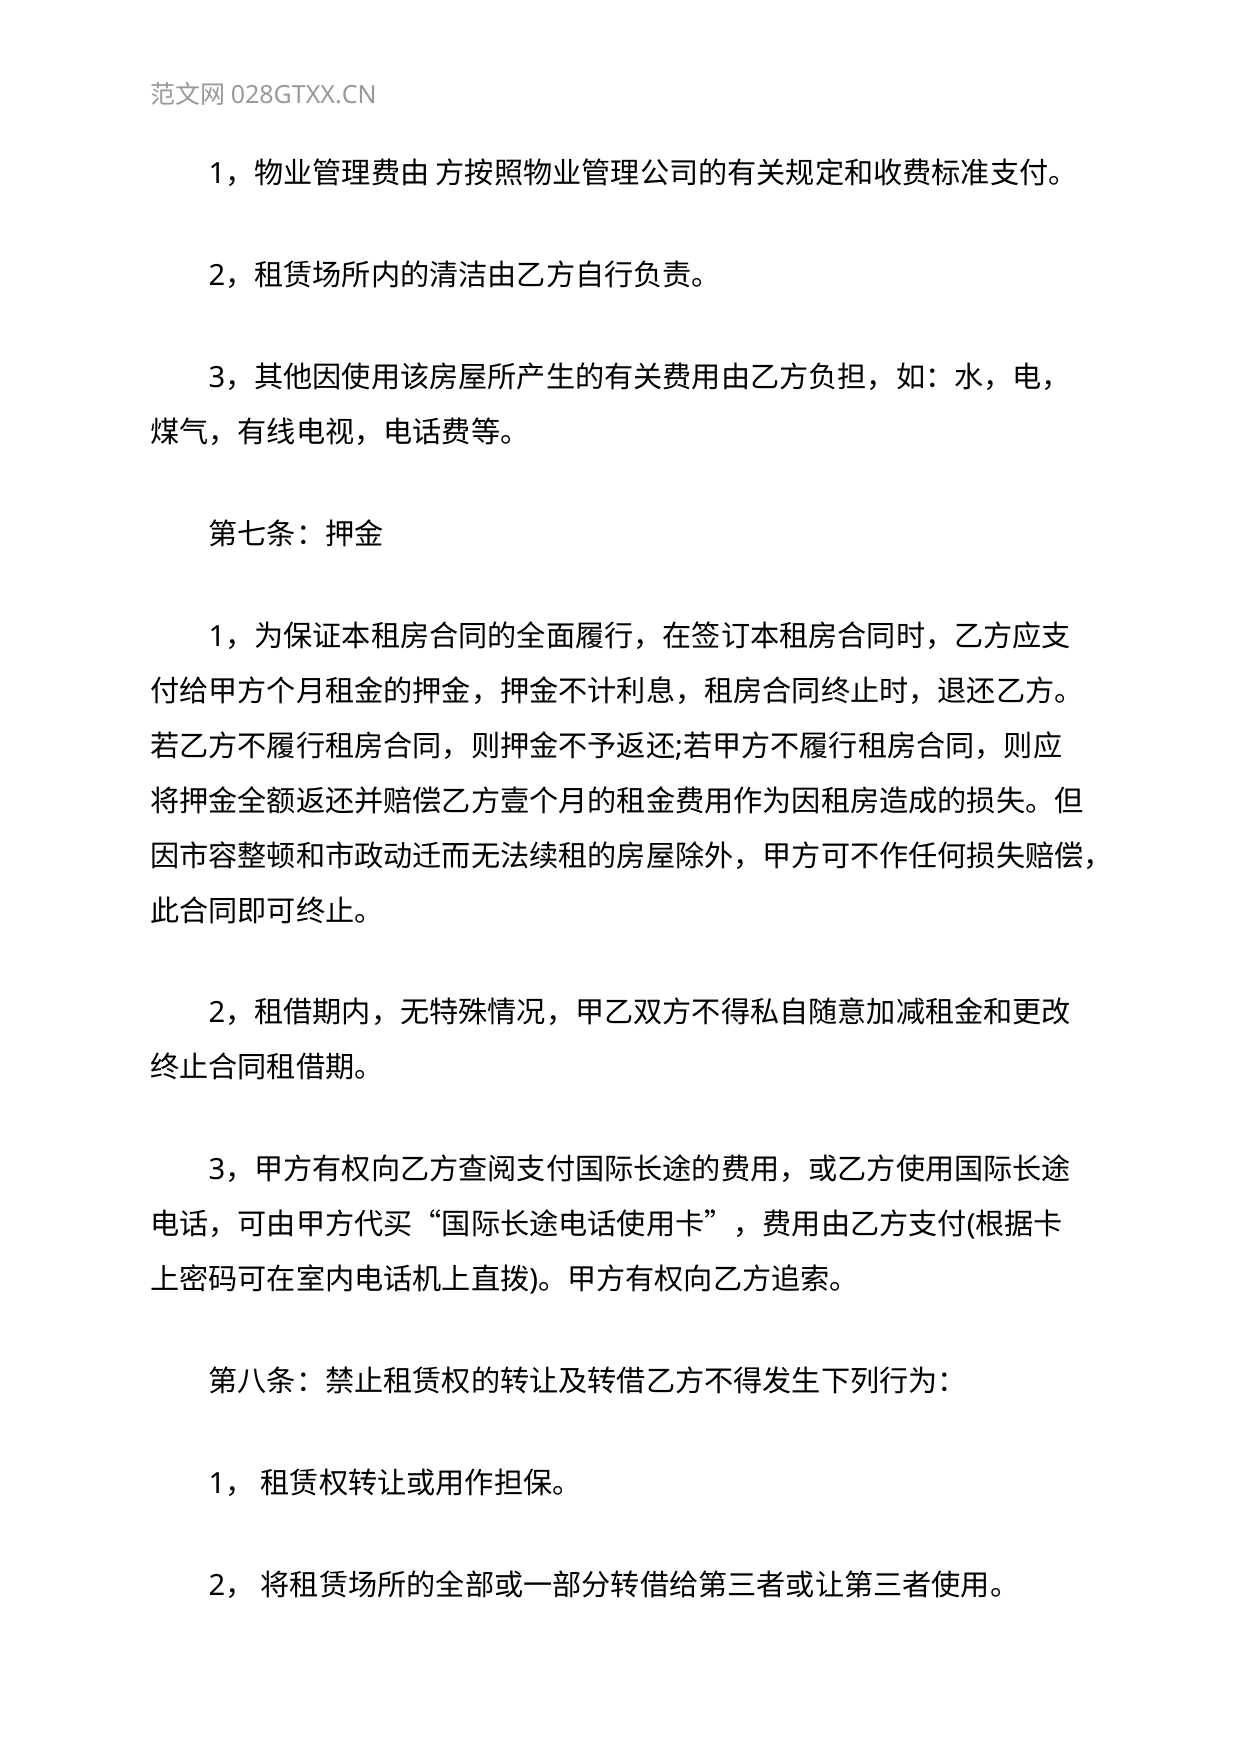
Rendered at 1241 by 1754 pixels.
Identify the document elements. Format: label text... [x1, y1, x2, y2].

text 2， 将租赁场所的全部或一部分转借给第三者或让第三者使用。 [150, 1561, 1090, 1604]
text 3，甲方有权向乙方查阅支付国际长途的费用，或乙方使用国际长途电话，可由甲方代买“国际长途电话使用卡”，费用由乙方支付(根据卡上密码可在室内电话机上直拨)。甲方有权向乙方追索。 [150, 1146, 1090, 1298]
text 1，物业管理费由 方按照物业管理公司的有关规定和收费标准支付。 [150, 150, 1090, 192]
text 2，租借期内，无特殊情况，甲乙双方不得私自随意加减租金和更改终止合同租借期。 [150, 989, 1090, 1086]
text 第七条：押金 [150, 511, 1090, 553]
text 第八条：禁止租赁权的转让及转借乙方不得发生下列行为： [150, 1358, 1090, 1400]
text 1， 租赁权转让或用作担保。 [150, 1459, 1090, 1502]
text 1，为保证本租房合同的全面履行，在签订本租房合同时，乙方应支付给甲方个月租金的押金，押金不计利息，租房合同终止时，退还乙方。若乙方不履行租房合同，则押金不予返还;若甲方不履行租房合同，则应将押金全额返还并赔偿乙方壹个月的租金费用作为因租房造成的损失。但因市容整顿和市政动迁而无法续租的房屋除外，甲方可不作任何损失赔偿，此合同即可终止。 [150, 612, 1090, 929]
text 2，租赁场所内的清洁由乙方自行负责。 [150, 252, 1090, 294]
text 3，其他因使用该房屋所产生的有关费用由乙方负担，如：水，电，煤气，有线电视，电话费等。 [150, 354, 1090, 451]
